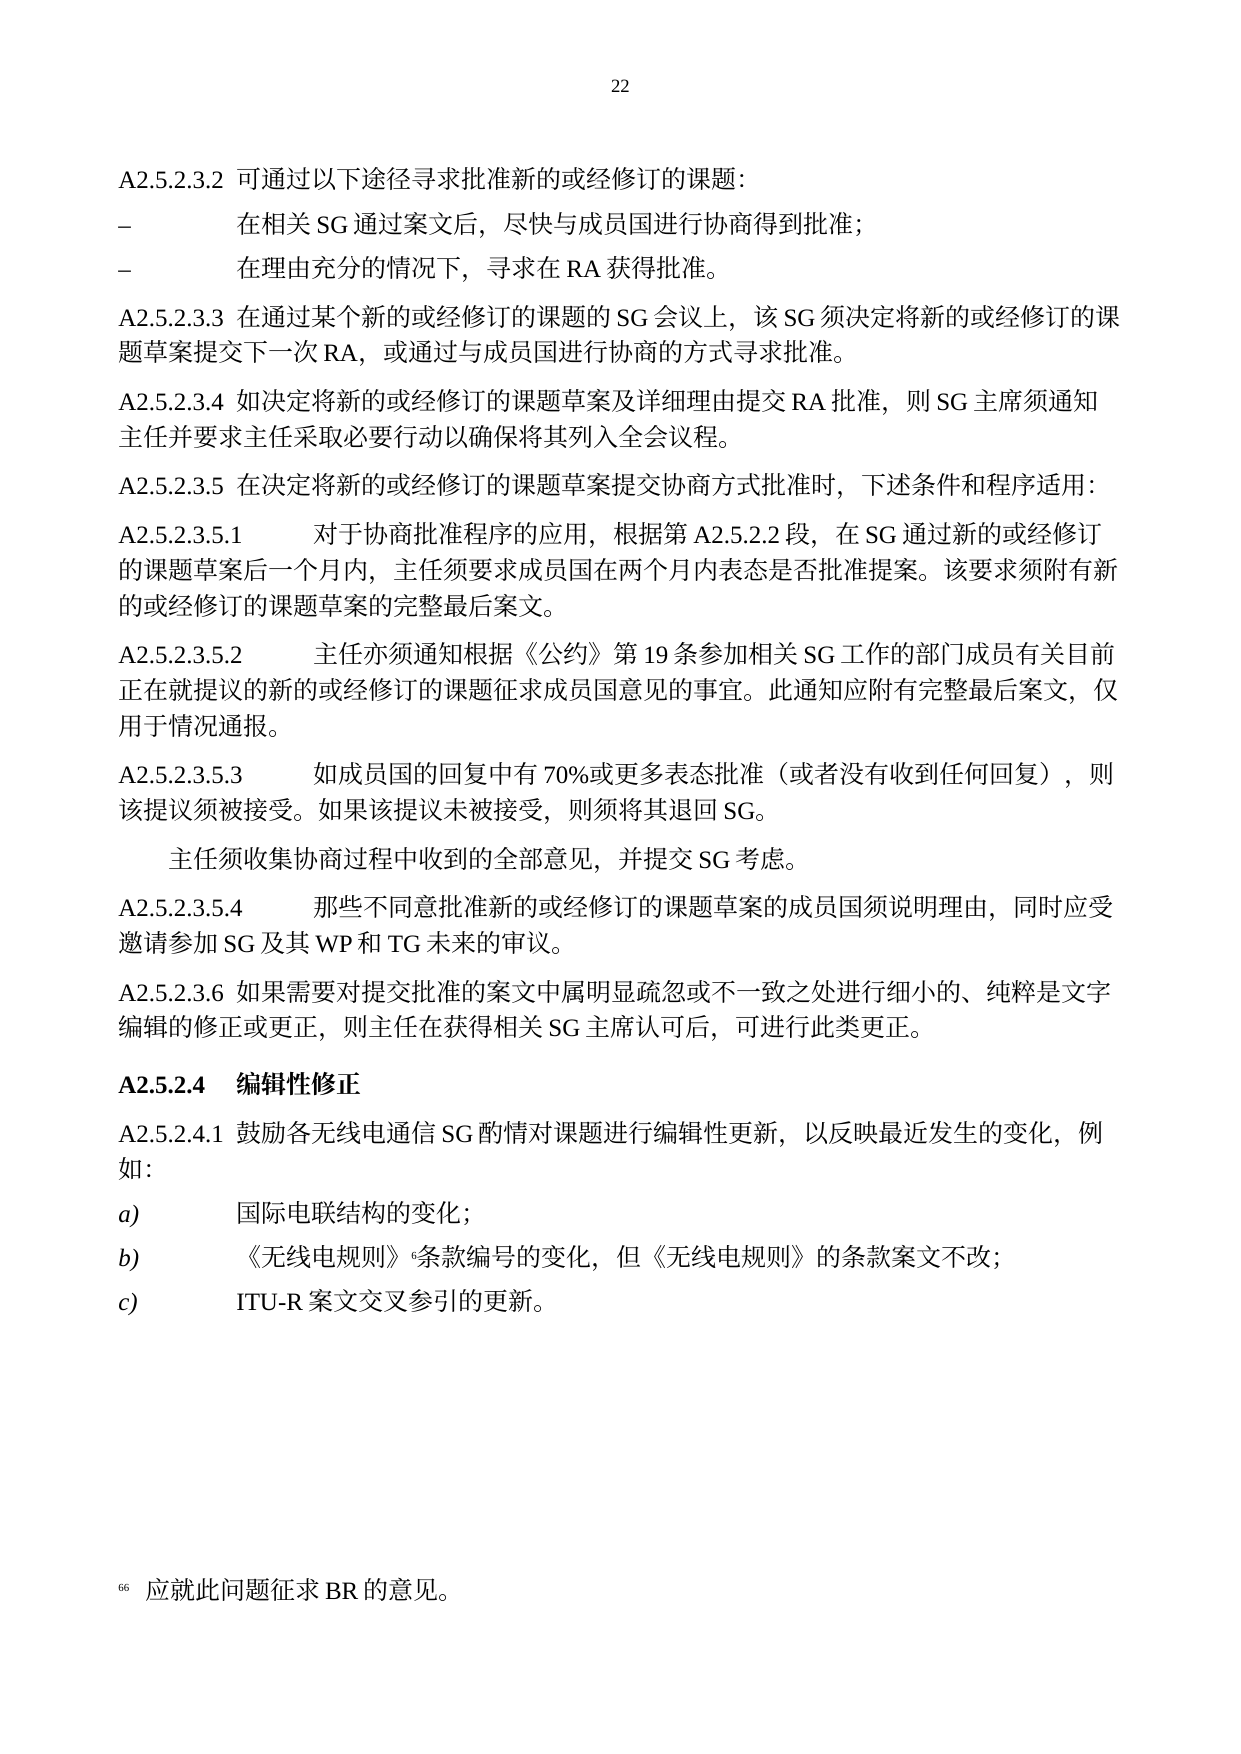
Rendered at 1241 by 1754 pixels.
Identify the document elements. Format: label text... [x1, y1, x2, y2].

text A2.5.2.3.5.4 那些不同意批准新的或经修订的课题草案的成员国须说明理由，同时应受邀请参加SG及其WP和TG未来的审议。 [118, 888, 1122, 960]
text A2.5.2.3.5 在决定将新的或经修订的课题草案提交协商方式批准时，下述条件和程序适用： [118, 466, 1122, 502]
text c) ITU-R案文交叉参引的更新。 [118, 1282, 1122, 1318]
text A2.5.2.3.6 如果需要对提交批准的案文中属明显疏忽或不一致之处进行细小的、纯粹是文字编辑的修正或更正，则主任在获得相关SG主席认可后，可进行此类更正。 [118, 972, 1122, 1044]
text A2.5.2.3.2 可通过以下途径寻求批准新的或经修订的课题： [118, 160, 1122, 196]
text b) 《无线电规则》6条款编号的变化，但《无线电规则》的条款案文不改； [118, 1238, 1122, 1274]
text A2.5.2.3.3 在通过某个新的或经修订的课题的SG会议上，该SG须决定将新的或经修订的课题草案提交下一次RA，或通过与成员国进行协商的方式寻求批准。 [118, 297, 1122, 369]
text A2.5.2.3.4 如决定将新的或经修订的课题草案及详细理由提交RA批准，则SG主席须通知主任并要求主任采取必要行动以确保将其列入全会议程。 [118, 382, 1122, 453]
text – 在相关SG通过案文后，尽快与成员国进行协商得到批准； [118, 204, 1122, 240]
text A2.5.2.3.5.1 对于协商批准程序的应用，根据第A2.5.2.2段，在SG通过新的或经修订的课题草案后一个月内，主任须要求成员国在两个月内表态是否批准提案。该要求须附有新的或经修订的课题草案的完整最后案文。 [118, 514, 1122, 622]
text A2.5.2.3.5.3 如成员国的回复中有70%或更多表态批准（或者没有收到任何回复），则该提议须被接受。如果该提议未被接受，则须将其退回SG。 [118, 755, 1122, 827]
text – 在理由充分的情况下，寻求在RA获得批准。 [118, 249, 1122, 285]
text a) 国际电联结构的变化； [118, 1193, 1122, 1229]
text A2.5.2.4.1 鼓励各无线电通信SG酌情对课题进行编辑性更新，以反映最近发生的变化，例如： [118, 1113, 1122, 1185]
text A2.5.2.3.5.2 主任亦须通知根据《公约》第19条参加相关SG工作的部门成员有关目前正在就提议的新的或经修订的课题征求成员国意见的事宜。此通知应附有完整最后案文，仅用于情况通报。 [118, 635, 1122, 742]
subtitle A2.5.2.4 编辑性修正 [118, 1065, 1122, 1101]
text 主任须收集协商过程中收到的全部意见，并提交SG考虑。 [118, 839, 1122, 875]
